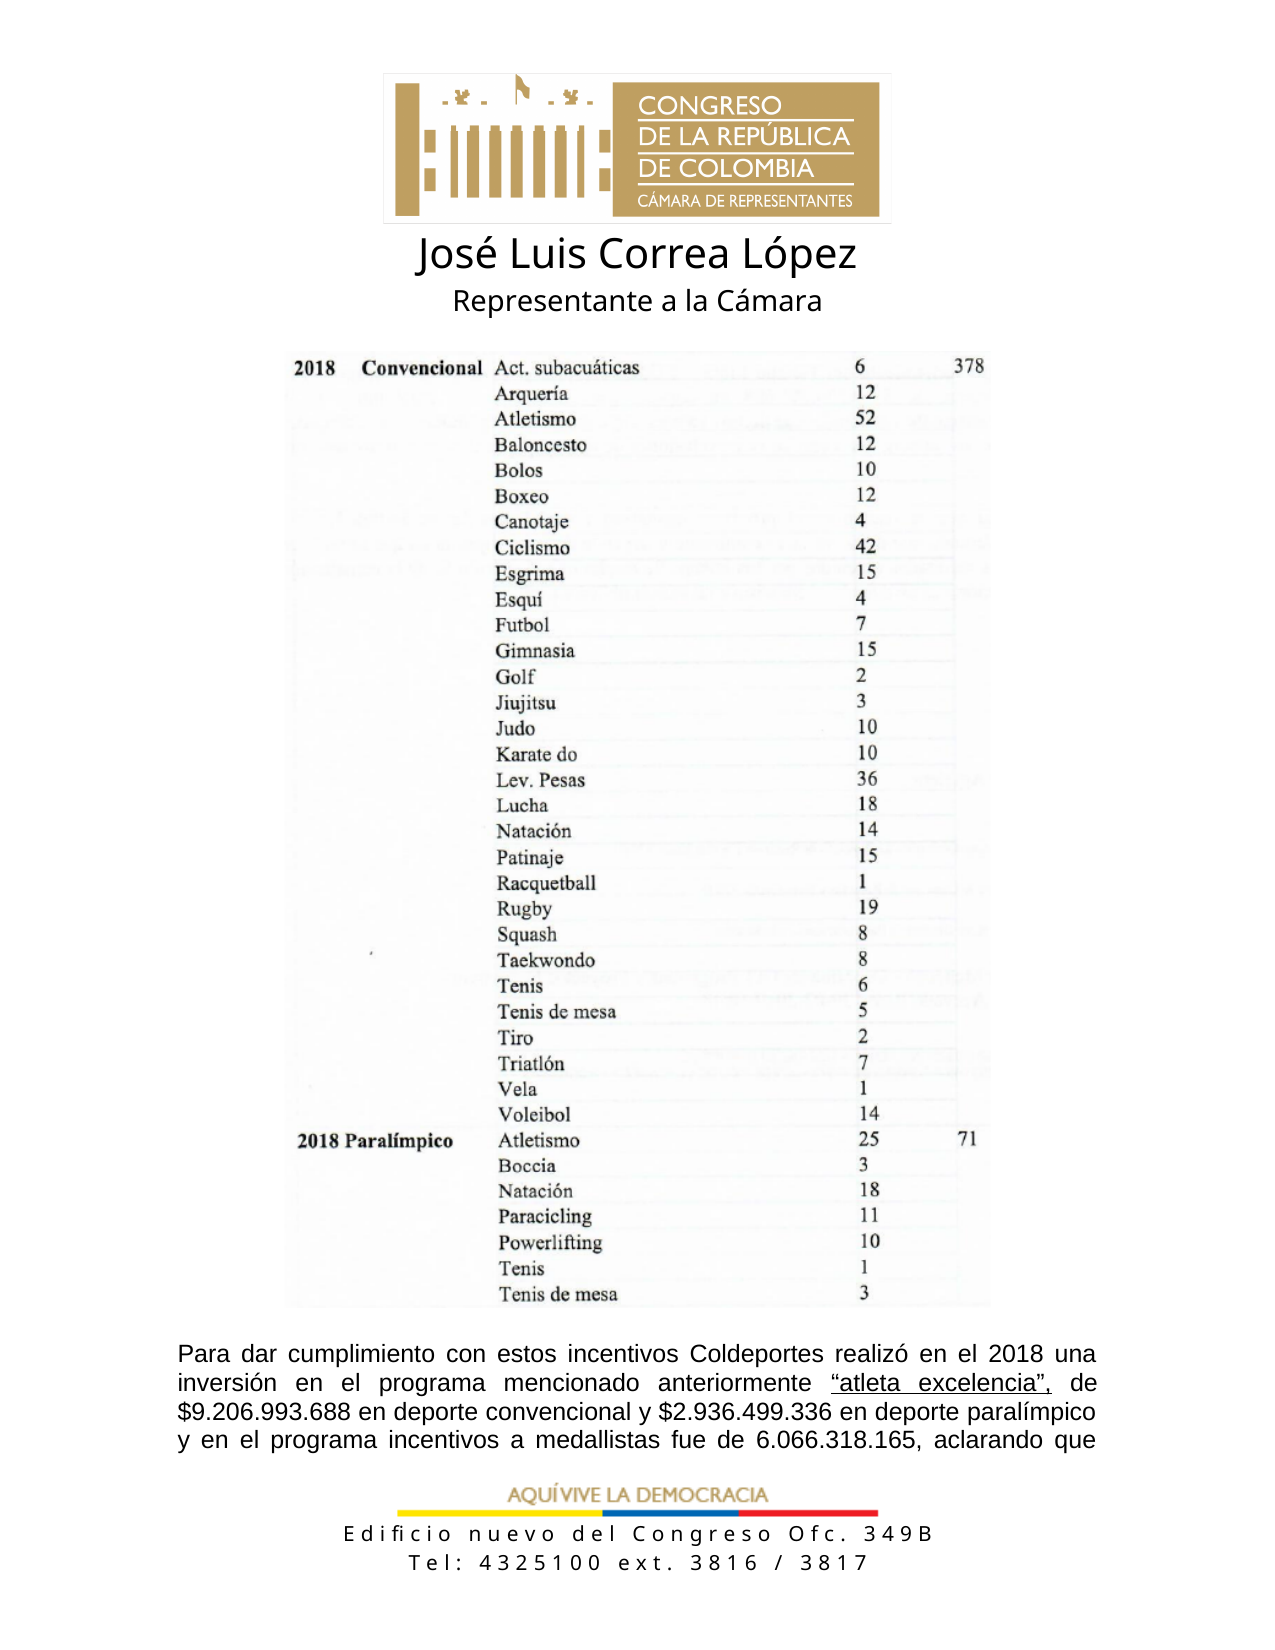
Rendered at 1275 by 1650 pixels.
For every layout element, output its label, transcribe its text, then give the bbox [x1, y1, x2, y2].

picture [383, 73, 892, 224]
picture [284, 351, 991, 1308]
picture [382, 1475, 893, 1520]
